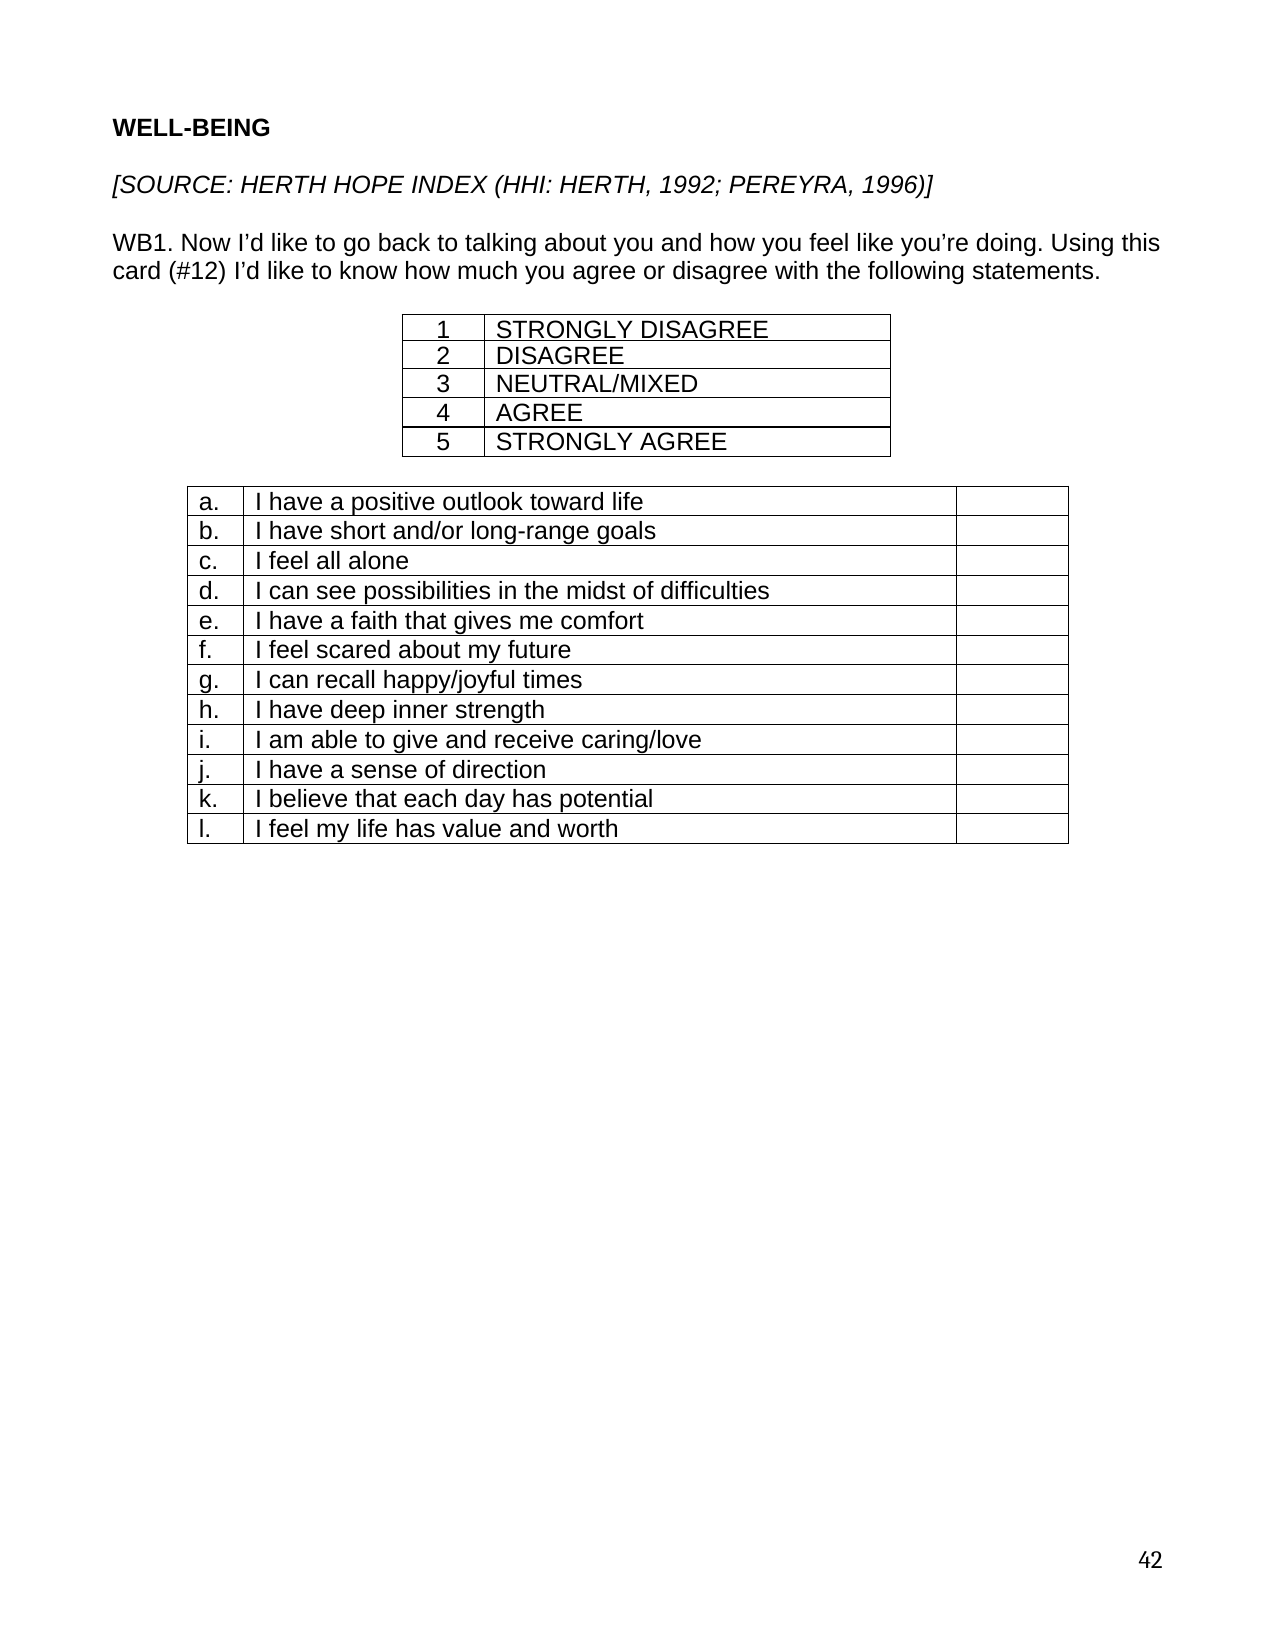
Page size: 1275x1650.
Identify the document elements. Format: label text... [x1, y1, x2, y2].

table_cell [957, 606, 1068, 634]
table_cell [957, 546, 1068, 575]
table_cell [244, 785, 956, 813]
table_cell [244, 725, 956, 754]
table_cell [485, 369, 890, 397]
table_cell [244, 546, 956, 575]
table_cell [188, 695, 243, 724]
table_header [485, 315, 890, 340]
text WELL-BEING [112, 112, 1162, 141]
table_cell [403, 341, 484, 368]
text WB1. Now I’d like to go back to talking about you and how you feel like you’re doing. Using this card (#12) I’d like to know how much you agree or disagree with the following statements. [112, 227, 1162, 285]
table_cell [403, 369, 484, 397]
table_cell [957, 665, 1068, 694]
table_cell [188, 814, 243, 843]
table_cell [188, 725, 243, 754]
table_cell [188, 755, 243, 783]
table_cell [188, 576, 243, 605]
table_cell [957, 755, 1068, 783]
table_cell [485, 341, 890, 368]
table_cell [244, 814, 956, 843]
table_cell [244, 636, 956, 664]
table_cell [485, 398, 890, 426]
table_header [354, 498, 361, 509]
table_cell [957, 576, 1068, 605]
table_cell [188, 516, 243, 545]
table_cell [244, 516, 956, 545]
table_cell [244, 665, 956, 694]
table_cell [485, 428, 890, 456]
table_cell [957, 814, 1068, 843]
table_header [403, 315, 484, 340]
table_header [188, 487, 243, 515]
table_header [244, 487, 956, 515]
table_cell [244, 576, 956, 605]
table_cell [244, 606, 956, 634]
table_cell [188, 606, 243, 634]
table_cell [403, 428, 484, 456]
text [SOURCE: HERTH HOPE INDEX (HHI: HERTH, 1992; PEREYRA, 1996)] [112, 170, 1162, 199]
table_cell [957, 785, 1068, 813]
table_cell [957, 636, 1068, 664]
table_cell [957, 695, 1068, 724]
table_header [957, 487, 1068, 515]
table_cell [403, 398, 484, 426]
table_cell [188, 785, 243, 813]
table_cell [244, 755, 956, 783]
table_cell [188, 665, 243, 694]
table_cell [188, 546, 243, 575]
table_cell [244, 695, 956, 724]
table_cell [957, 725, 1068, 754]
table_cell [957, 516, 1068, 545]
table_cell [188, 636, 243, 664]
